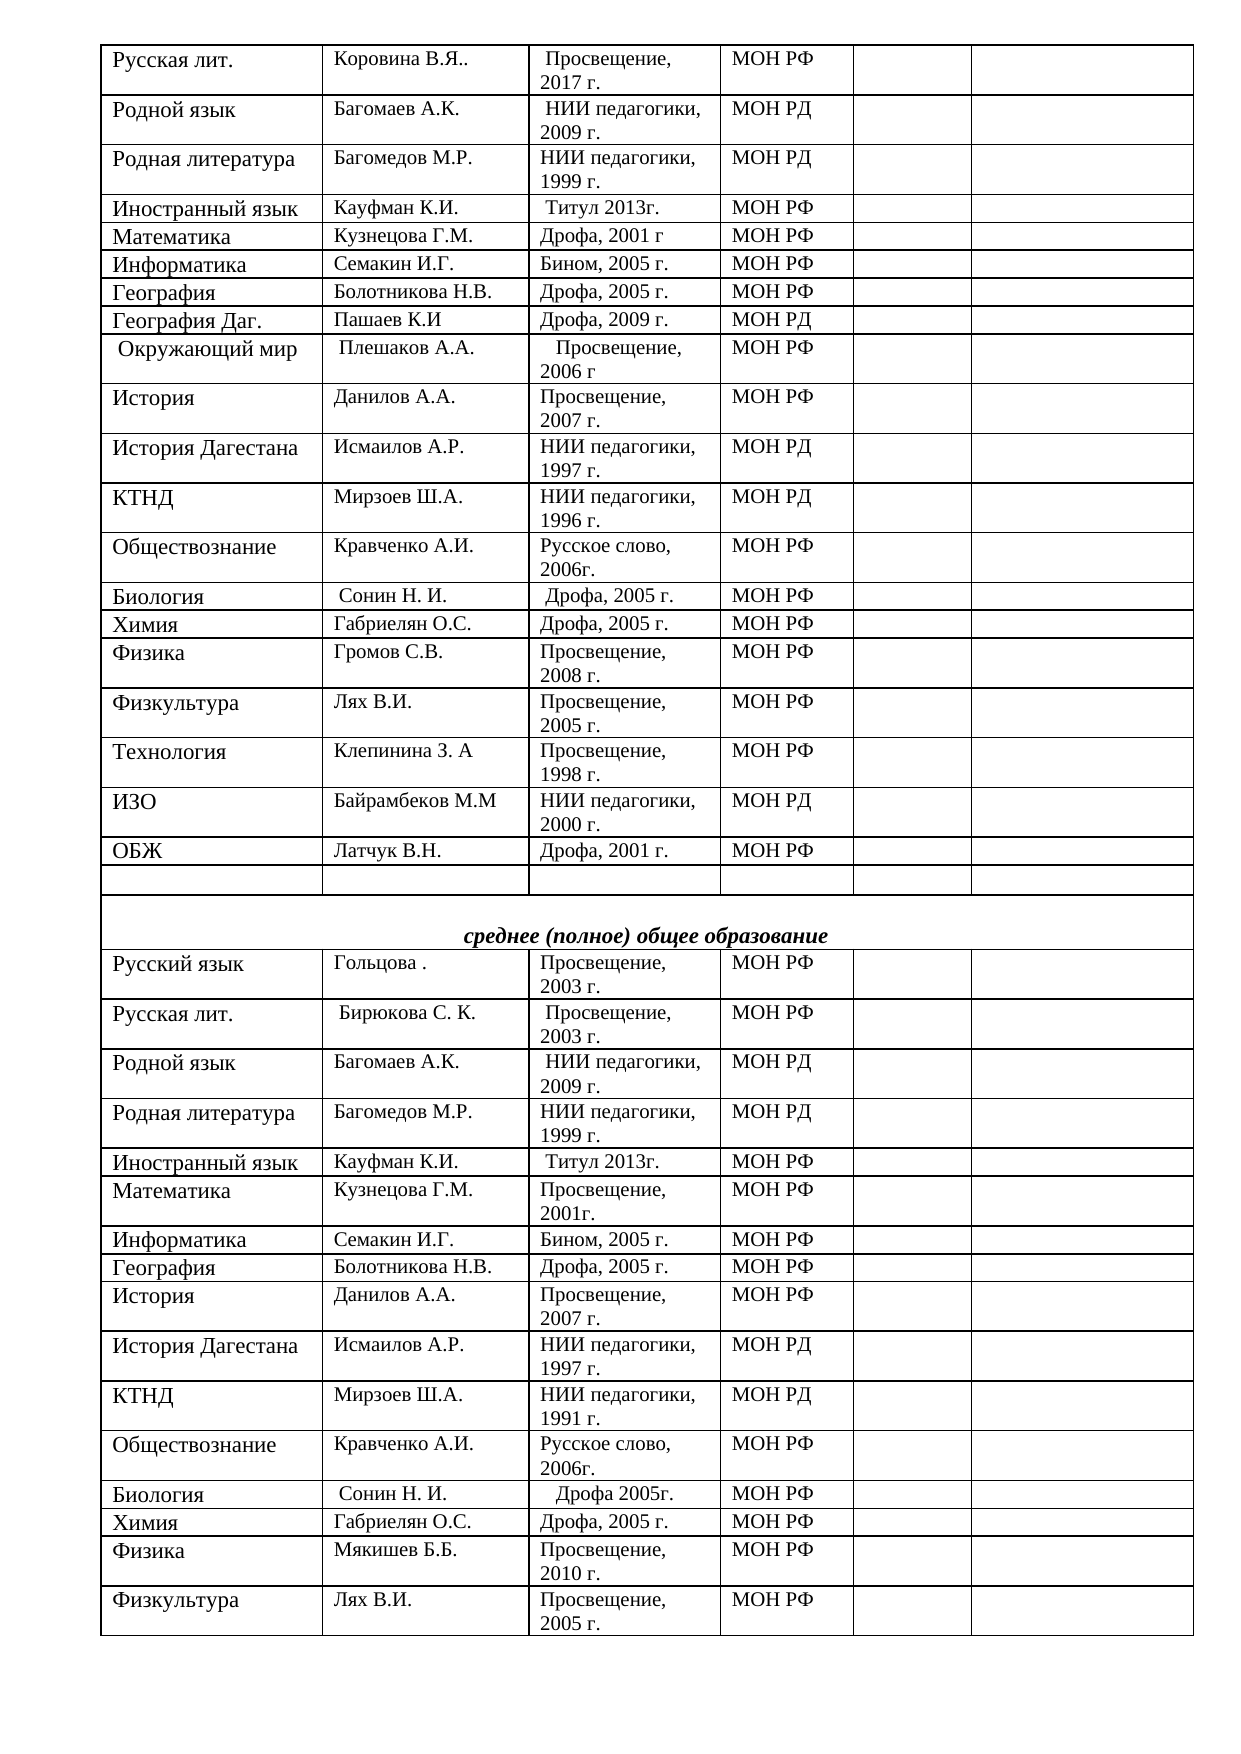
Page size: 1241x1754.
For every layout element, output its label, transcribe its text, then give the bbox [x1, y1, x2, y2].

table_cell [530, 866, 720, 894]
table_cell [854, 484, 971, 532]
table_cell Русская лит. [102, 46, 322, 94]
table_cell Математика [102, 1177, 322, 1225]
table_cell МОН РФ [721, 1177, 853, 1225]
table_cell Исмаилов А.Р. [323, 1332, 528, 1380]
table_cell Химия [102, 611, 322, 637]
table_cell [972, 738, 1193, 786]
table_cell МОН РФ [721, 46, 853, 94]
table_cell [972, 1481, 1193, 1507]
table_cell [972, 611, 1193, 637]
table_cell Просвещение, . [530, 738, 720, 786]
table_cell Данилов А.А. [323, 384, 528, 432]
table_cell МОН РД [721, 1050, 853, 1098]
table_cell [972, 279, 1193, 305]
table_cell НИИ педагогики, . [530, 1099, 720, 1147]
table_cell Габриелян О.С. [323, 1509, 528, 1535]
table_cell Родной язык [102, 1050, 322, 1098]
table_cell [972, 1099, 1193, 1147]
table_cell Дрофа, . [530, 307, 720, 333]
table_cell Просвещение, [530, 335, 720, 383]
table_cell Кузнецова Г.М. [323, 223, 528, 249]
table_cell МОН РФ [721, 1481, 853, 1507]
table_cell Сонин Н. И. [323, 583, 528, 609]
table_cell География [102, 279, 322, 305]
table_cell МОН РФ [721, 1000, 853, 1048]
table_cell Дрофа, . [530, 583, 720, 609]
table_cell Физика [102, 1537, 322, 1585]
table_cell История [102, 384, 322, 432]
table_cell КТНД [102, 484, 322, 532]
table_cell Кауфман К.И. [323, 195, 528, 221]
table_cell Русский язык [102, 950, 322, 998]
table_cell [972, 1050, 1193, 1098]
table_cell Родная литература [102, 1099, 322, 1147]
table_cell [854, 611, 971, 637]
table_cell Латчук В.Н. [323, 838, 528, 864]
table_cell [530, 46, 720, 94]
table_cell Информатика [102, 251, 322, 277]
table_cell [854, 1000, 971, 1048]
table_cell [972, 307, 1193, 333]
table_cell МОН РФ [721, 950, 853, 998]
table_cell История Дагестана [102, 1332, 322, 1380]
table_cell [854, 950, 971, 998]
table_cell [972, 866, 1193, 894]
table_cell Обществознание [102, 1431, 322, 1479]
table_cell [972, 1149, 1193, 1175]
table_cell МОН РФ [721, 533, 853, 581]
table_cell Сонин Н. И. [323, 1481, 528, 1507]
table_cell [854, 689, 971, 737]
table_cell [972, 788, 1193, 836]
table_cell МОН РФ [721, 1282, 853, 1330]
table_cell МОН РФ [721, 384, 853, 432]
table_cell Габриелян О.С. [323, 611, 528, 637]
table_cell Биология [102, 1481, 322, 1507]
table_cell География Даг. [102, 307, 322, 333]
table_cell [854, 46, 971, 94]
table_cell История Дагестана [102, 434, 322, 482]
table_cell [854, 1149, 971, 1175]
table_cell [854, 307, 971, 333]
table_cell Просвещение, . [530, 1282, 720, 1330]
table_cell Просвещение, 2005 г. [530, 689, 720, 737]
table_cell МОН РФ [721, 251, 853, 277]
table_cell МОН РД [721, 1332, 853, 1380]
table_cell Химия [102, 1509, 322, 1535]
table_cell МОН РФ [721, 611, 853, 637]
table_cell Багомаев А.К. [323, 1050, 528, 1098]
table_cell МОН РФ [721, 335, 853, 383]
table_cell [854, 1255, 971, 1281]
table_cell Физика [102, 639, 322, 687]
table_cell [854, 1587, 971, 1635]
table_cell [972, 583, 1193, 609]
table_cell [972, 1227, 1193, 1253]
table_cell Биология [102, 583, 322, 609]
table_cell Дрофа, . [530, 838, 720, 864]
table_cell [972, 533, 1193, 581]
table_cell Бином, . [530, 1227, 720, 1253]
table_cell [972, 1431, 1193, 1479]
table_cell МОН РФ [721, 1509, 853, 1535]
table_cell Просвещение, . [530, 1000, 720, 1048]
table_cell МОН РФ [721, 279, 853, 305]
table_cell [972, 1382, 1193, 1430]
table_cell Родная литература [102, 145, 322, 193]
table_cell МОН РФ [721, 1149, 853, 1175]
table_cell [323, 866, 528, 894]
table_cell МОН РД [721, 788, 853, 836]
table_cell НИИ педагогики, . [530, 1332, 720, 1380]
table_cell Просвещение, 2001г. [530, 1177, 720, 1225]
table_cell Просвещение, . [530, 384, 720, 432]
table_cell [102, 866, 322, 894]
table_cell МОН РД [721, 434, 853, 482]
table_cell МОН РФ [721, 1431, 853, 1479]
table_cell Коровина В.Я.. [323, 46, 528, 94]
table_cell Багомедов М.Р. [323, 1099, 528, 1147]
table_cell Багомедов М.Р. [323, 145, 528, 193]
table_cell [854, 279, 971, 305]
table_cell НИИ педагогики, . [530, 1050, 720, 1098]
table_cell Дрофа, 2001 г [530, 223, 720, 249]
table_cell МОН РФ [721, 1255, 853, 1281]
table_cell [972, 838, 1193, 864]
table_cell ИЗО [102, 788, 322, 836]
table_cell Байрамбеков М.М [323, 788, 528, 836]
table_cell Семакин И.Г. [323, 251, 528, 277]
table_cell [854, 1050, 971, 1098]
table_cell Исмаилов А.Р. [323, 434, 528, 482]
table_cell Мякишев Б.Б. [323, 1537, 528, 1585]
table_cell Иностранный язык [102, 1149, 322, 1175]
table_cell [972, 46, 1193, 94]
table_cell МОН РФ [721, 1537, 853, 1585]
table_cell Титул 2013г. [530, 195, 720, 221]
table_cell МОН РФ [721, 738, 853, 786]
table_cell Просвещение, 2008 г. [530, 639, 720, 687]
table_cell Дрофа, . [530, 611, 720, 637]
table_cell среднее (полное) общее образование [102, 896, 1193, 948]
table_cell Клепинина З. А [323, 738, 528, 786]
table_cell [854, 838, 971, 864]
table_cell [972, 639, 1193, 687]
table_cell Лях В.И. [323, 689, 528, 737]
table_cell [972, 223, 1193, 249]
table_cell МОН РД [721, 145, 853, 193]
table_cell [972, 145, 1193, 193]
table_cell [854, 1282, 971, 1330]
table_cell Пашаев К.И [323, 307, 528, 333]
table_cell [854, 195, 971, 221]
table_cell Болотникова Н.В. [323, 1255, 528, 1281]
table_cell Русское слово, 2006г. [530, 1431, 720, 1479]
table_cell Физкультура [102, 689, 322, 737]
table_cell [721, 866, 853, 894]
table_cell Дрофа, . [530, 1255, 720, 1281]
table_cell [854, 1481, 971, 1507]
table_cell [972, 689, 1193, 737]
table_cell МОН РД [721, 307, 853, 333]
table_cell [972, 384, 1193, 432]
table_cell [854, 639, 971, 687]
table_cell [972, 1509, 1193, 1535]
table_cell МОН РФ [721, 1587, 853, 1635]
table_cell [854, 96, 971, 144]
table_cell Окружающий мир [102, 335, 322, 383]
table_cell [972, 1255, 1193, 1281]
table_cell [854, 145, 971, 193]
table_cell Болотникова Н.В. [323, 279, 528, 305]
table_cell [854, 1177, 971, 1225]
table_cell МОН РД [721, 484, 853, 532]
table_cell [854, 788, 971, 836]
table_cell Просвещение, . [530, 950, 720, 998]
table_cell [972, 1587, 1193, 1635]
table_cell МОН РФ [721, 195, 853, 221]
table_cell [854, 1431, 971, 1479]
table_cell [854, 866, 971, 894]
table_cell [854, 583, 971, 609]
table_cell Титул 2013г. [530, 1149, 720, 1175]
table_cell [972, 251, 1193, 277]
table_cell [972, 1177, 1193, 1225]
table_cell Родной язык [102, 96, 322, 144]
table_cell Данилов А.А. [323, 1282, 528, 1330]
table_cell НИИ педагогики, . [530, 434, 720, 482]
table_cell [972, 195, 1193, 221]
table_cell Технология [102, 738, 322, 786]
table_cell [972, 950, 1193, 998]
table_cell История [102, 1282, 322, 1330]
table_cell [854, 434, 971, 482]
table_cell [854, 1509, 971, 1535]
table_cell Просвещение, 2005 г. [530, 1587, 720, 1635]
table_cell [972, 1282, 1193, 1330]
table_cell [854, 384, 971, 432]
table_cell [972, 1332, 1193, 1380]
table_cell Кравченко А.И. [323, 1431, 528, 1479]
table_cell МОН РФ [721, 639, 853, 687]
table_cell Кравченко А.И. [323, 533, 528, 581]
table_cell [854, 223, 971, 249]
table_cell Русское слово, 2006г. [530, 533, 720, 581]
table_cell МОН РД [721, 1099, 853, 1147]
table_cell [854, 1382, 971, 1430]
table_cell Русская лит. [102, 1000, 322, 1048]
table_cell Информатика [102, 1227, 322, 1253]
table_cell [854, 335, 971, 383]
table_cell НИИ педагогики, . [530, 96, 720, 144]
table_cell Семакин И.Г. [323, 1227, 528, 1253]
table_cell МОН РФ [721, 689, 853, 737]
table_cell [854, 533, 971, 581]
table_cell [854, 1537, 971, 1585]
table_cell [972, 434, 1193, 482]
table_cell География [102, 1255, 322, 1281]
table_cell Мирзоев Ш.А. [323, 1382, 528, 1430]
table_cell МОН РД [721, 1382, 853, 1430]
table_cell Дрофа, . [530, 1509, 720, 1535]
table_cell Лях В.И. [323, 1587, 528, 1635]
table_cell [854, 251, 971, 277]
table_cell Дрофа, . [530, 279, 720, 305]
table_cell Кузнецова Г.М. [323, 1177, 528, 1225]
table_cell [854, 1099, 971, 1147]
table_cell Гольцова . [323, 950, 528, 998]
table_cell МОН РФ [721, 223, 853, 249]
table_cell Просвещение, 2010 г. [530, 1537, 720, 1585]
table_cell КТНД [102, 1382, 322, 1430]
table_cell Иностранный язык [102, 195, 322, 221]
table_cell МОН РФ [721, 838, 853, 864]
table_cell [854, 1227, 971, 1253]
table_cell МОН РФ [721, 583, 853, 609]
table_cell Багомаев А.К. [323, 96, 528, 144]
table_cell НИИ педагогики, . [530, 1382, 720, 1430]
table_cell НИИ педагогики, . [530, 145, 720, 193]
table_cell НИИ педагогики, . [530, 484, 720, 532]
table_cell ОБЖ [102, 838, 322, 864]
table_cell [972, 1537, 1193, 1585]
table_cell Физкультура [102, 1587, 322, 1635]
table_cell Кауфман К.И. [323, 1149, 528, 1175]
table_cell Громов С.В. [323, 639, 528, 687]
table_cell Математика [102, 223, 322, 249]
table_cell МОН РФ [721, 1227, 853, 1253]
table_cell Бином, 2005 г. [530, 251, 720, 277]
table_cell [972, 335, 1193, 383]
table_cell [854, 738, 971, 786]
table_cell [972, 96, 1193, 144]
table_cell Бирюкова С. К. [323, 1000, 528, 1048]
table_cell Обществознание [102, 533, 322, 581]
table_cell Мирзоев Ш.А. [323, 484, 528, 532]
table_cell Дрофа 2005г. [530, 1481, 720, 1507]
table_cell Плешаков А.А. [323, 335, 528, 383]
table_cell [972, 1000, 1193, 1048]
table_cell МОН РД [721, 96, 853, 144]
table_cell [854, 1332, 971, 1380]
table_cell НИИ педагогики, . [530, 788, 720, 836]
table_cell [972, 484, 1193, 532]
